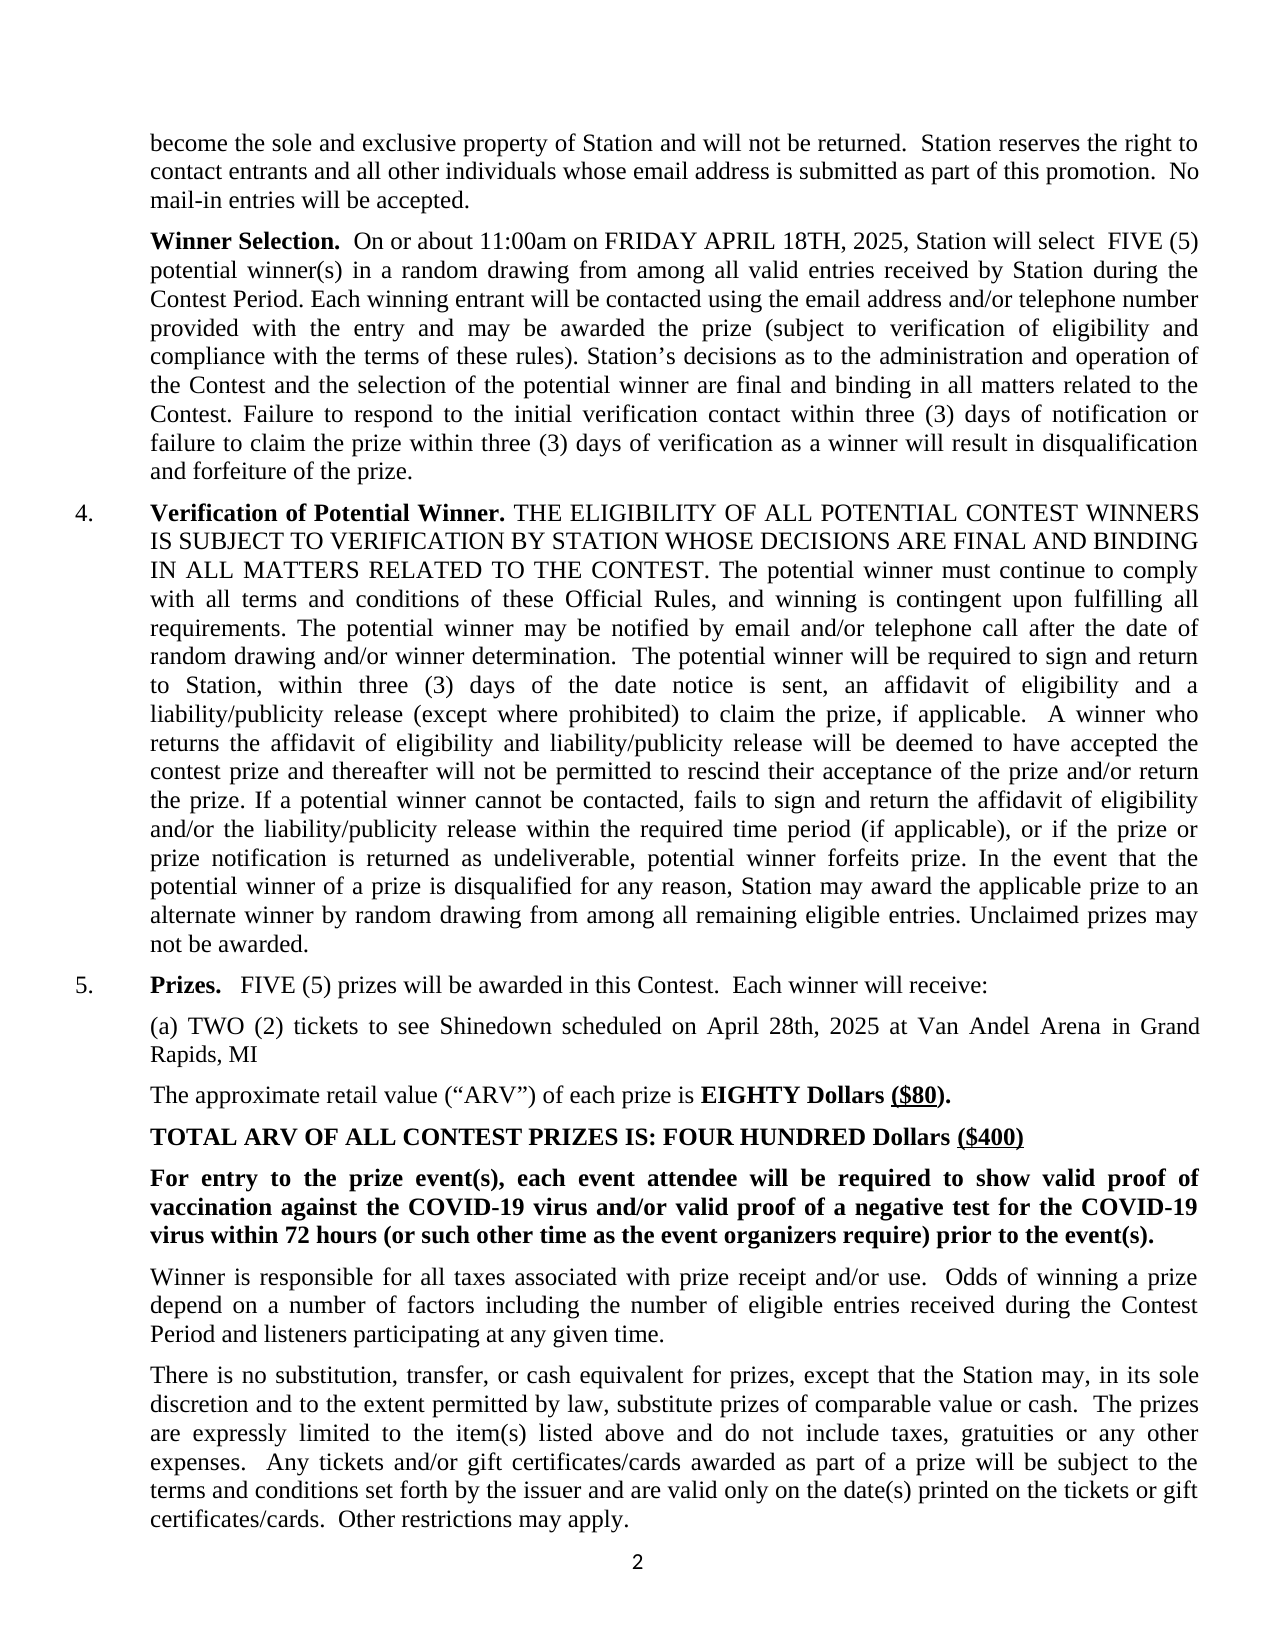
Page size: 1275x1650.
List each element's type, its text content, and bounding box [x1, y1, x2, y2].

text TOTAL ARV OF ALL CONTEST PRIZES IS: FOUR HUNDRED Dollars ($400) [150, 1122, 1200, 1150]
text (a) TWO (2) tickets to see Shinedown scheduled on April 28th, 2025 at Van Andel Arena in Grand Rapids, MI [150, 1011, 1200, 1068]
list Prizes. FIVE (5) prizes will be awarded in this Contest. Each winner will receive: [75, 970, 1200, 999]
list Verification of Potential Winner. THE ELIGIBILITY OF ALL POTENTIAL CONTEST WINNERS IS SUBJECT TO VERIFICATION BY STATION WHOSE DECISIONS ARE FINAL AND BINDING IN ALL MATTERS RELATED TO THE CONTEST. The potential winner must continue to comply with all terms and conditions of these Official Rules, and winning is contingent upon fulfilling all requirements. The potential winner may be notified by email and/or telephone call after the date of random drawing and/or winner determination. The potential winner will be required to sign and return to Station, within three (3) days of the date notice is sent, an affidavit of eligibility and a liability/publicity release (except where prohibited) to claim the prize, if applicable. A winner who returns the affidavit of eligibility and liability/publicity release will be deemed to have accepted the contest prize and thereafter will not be permitted to rescind their acceptance of the prize and/or return the prize. If a potential winner cannot be contacted, fails to sign and return the affidavit of eligibility and/or the liability/publicity release within the required time period (if applicable), or if the prize or prize notification is returned as undeliverable, potential winner forfeits prize. In the event that the potential winner of a prize is disqualified for any reason, Station may award the applicable prize to an alternate winner by random drawing from among all remaining eligible entries. Unclaimed prizes may not be awarded. [75, 498, 1200, 958]
text The approximate retail value (“ARV”) of each prize is EIGHTY Dollars ($80). [150, 1080, 1200, 1109]
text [150, 128, 1200, 214]
text There is no substitution, transfer, or cash equivalent for prizes, except that the Station may, in its sole discretion and to the extent permitted by law, substitute prizes of comparable value or cash. The prizes are expressly limited to the item(s) listed above and do not include taxes, gratuities or any other expenses. Any tickets and/or gift certificates/cards awarded as part of a prize will be subject to the terms and conditions set forth by the issuer and are valid only on the date(s) printed on the tickets or gift certificates/cards. Other restrictions may apply. [150, 1360, 1200, 1533]
text Winner Selection. On or about 11:00am on FRIDAY APRIL 18TH, 2025, Station will select FIVE (5) potential winner(s) in a random drawing from among all valid entries received by Station during the Contest Period. Each winning entrant will be contacted using the email address and/or telephone number provided with the entry and may be awarded the prize (subject to verification of eligibility and compliance with the terms of these rules). Station’s decisions as to the administration and operation of the Contest and the selection of the potential winner are final and binding in all matters related to the Contest. Failure to respond to the initial verification contact within three (3) days of notification or failure to claim the prize within three (3) days of verification as a winner will result in disqualification and forfeiture of the prize. [150, 226, 1200, 485]
text For entry to the prize event(s), each event attendee will be required to show valid proof of vaccination against the COVID-19 virus and/or valid proof of a negative test for the COVID-19 virus within 72 hours (or such other time as the event organizers require) prior to the event(s). [150, 1163, 1200, 1249]
text Winner is responsible for all taxes associated with prize receipt and/or use. Odds of winning a prize depend on a number of factors including the number of eligible entries received during the Contest Period and listeners participating at any given time. [150, 1262, 1200, 1348]
